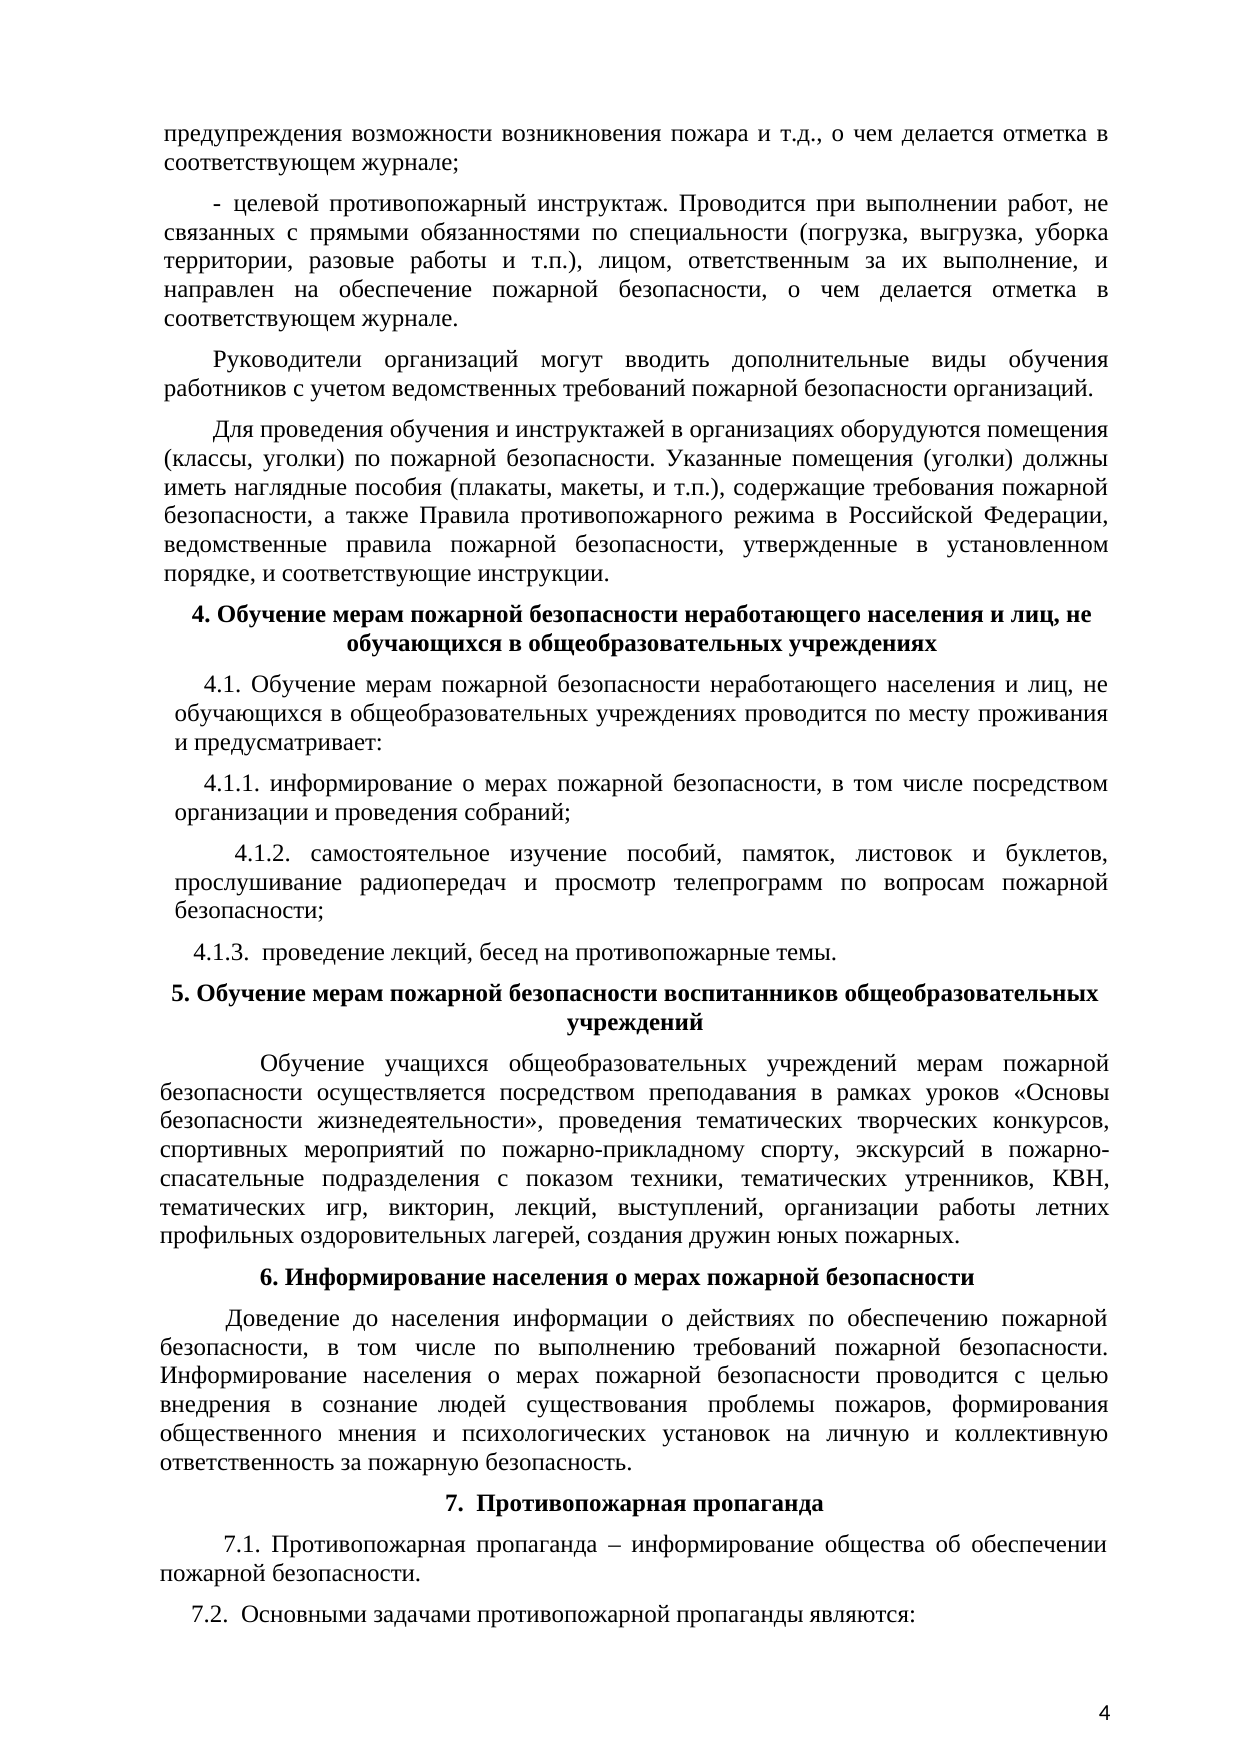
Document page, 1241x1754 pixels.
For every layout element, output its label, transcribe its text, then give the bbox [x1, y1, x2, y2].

text 6. Информирование населения о мерах пожарной безопасности [159, 1262, 1109, 1291]
text 4. Обучение мерам пожарной безопасности неработающего населения и лиц, не обучающихся в общеобразовательных учреждениях [174, 599, 1109, 657]
text Доведение до населения информации о действиях по обеспечению пожарной безопасности, в том числе по выполнению требований пожарной безопасности. Информирование населения о мерах пожарной безопасности проводится с целью внедрения в сознание людей существования проблемы пожаров, формирования общественного мнения и психологических установок на личную и коллективную ответственность за пожарную безопасность. [159, 1303, 1109, 1476]
text Обучение учащихся общеобразовательных учреждений мерам пожарной безопасности осуществляется посредством преподавания в рамках уроков «Основы безопасности жизнедеятельности», проведения тематических творческих конкурсов, спортивных мероприятий по пожарно-прикладному спорту, экскурсий в пожарно-спасательные подразделения с показом техники, тематических утренников, КВН, тематических игр, викторин, лекций, выступлений, организации работы летних профильных оздоровительных лагерей, создания дружин юных пожарных. [159, 1048, 1110, 1249]
text 5. Обучение мерам пожарной безопасности воспитанников общеобразовательных учреждений [159, 978, 1110, 1036]
text 4.1.2. самостоятельное изучение пособий, памяток, листовок и буклетов, прослушивание радиопередач и просмотр телепрограмм по вопросам пожарной безопасности; [174, 838, 1109, 924]
text 4.1.3. проведение лекций, бесед на противопожарные темы. [174, 937, 1109, 966]
text Руководители организаций могут вводить дополнительные виды обучения работников с учетом ведомственных требований пожарной безопасности организаций. [164, 344, 1109, 402]
text 4.1. Обучение мерам пожарной безопасности неработающего населения и лиц, не обучающихся в общеобразовательных учреждениях проводится по месту проживания и предусматривает: [174, 669, 1109, 756]
text 7.1. Противопожарная пропаганда – информирование общества об обеспечении пожарной безопасности. [159, 1529, 1109, 1587]
text - целевой противопожарный инструктаж. Проводится при выполнении работ, не связанных с прямыми обязанностями по специальности (погрузка, выгрузка, уборка территории, разовые работы и т.п.), лицом, ответственным за их выполнение, и направлен на обеспечение пожарной безопасности, о чем делается отметка в соответствующем журнале. [164, 188, 1109, 332]
text Для проведения обучения и инструктажей в организациях оборудуются помещения (классы, уголки) по пожарной безопасности. Указанные помещения (уголки) должны иметь наглядные пособия (плакаты, макеты, и т.п.), содержащие требования пожарной безопасности, а также Правила противопожарного режима в Российской Федерации, ведомственные правила пожарной безопасности, утвержденные в установленном порядке, и соответствующие инструкции. [164, 414, 1109, 587]
text 7.2. Основными задачами противопожарной пропаганды являются: [159, 1599, 1109, 1628]
text 7. Противопожарная пропаганда [159, 1488, 1109, 1517]
text 4.1.1. информирование о мерах пожарной безопасности, в том числе посредством организации и проведения собраний; [174, 768, 1109, 826]
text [164, 118, 1109, 176]
